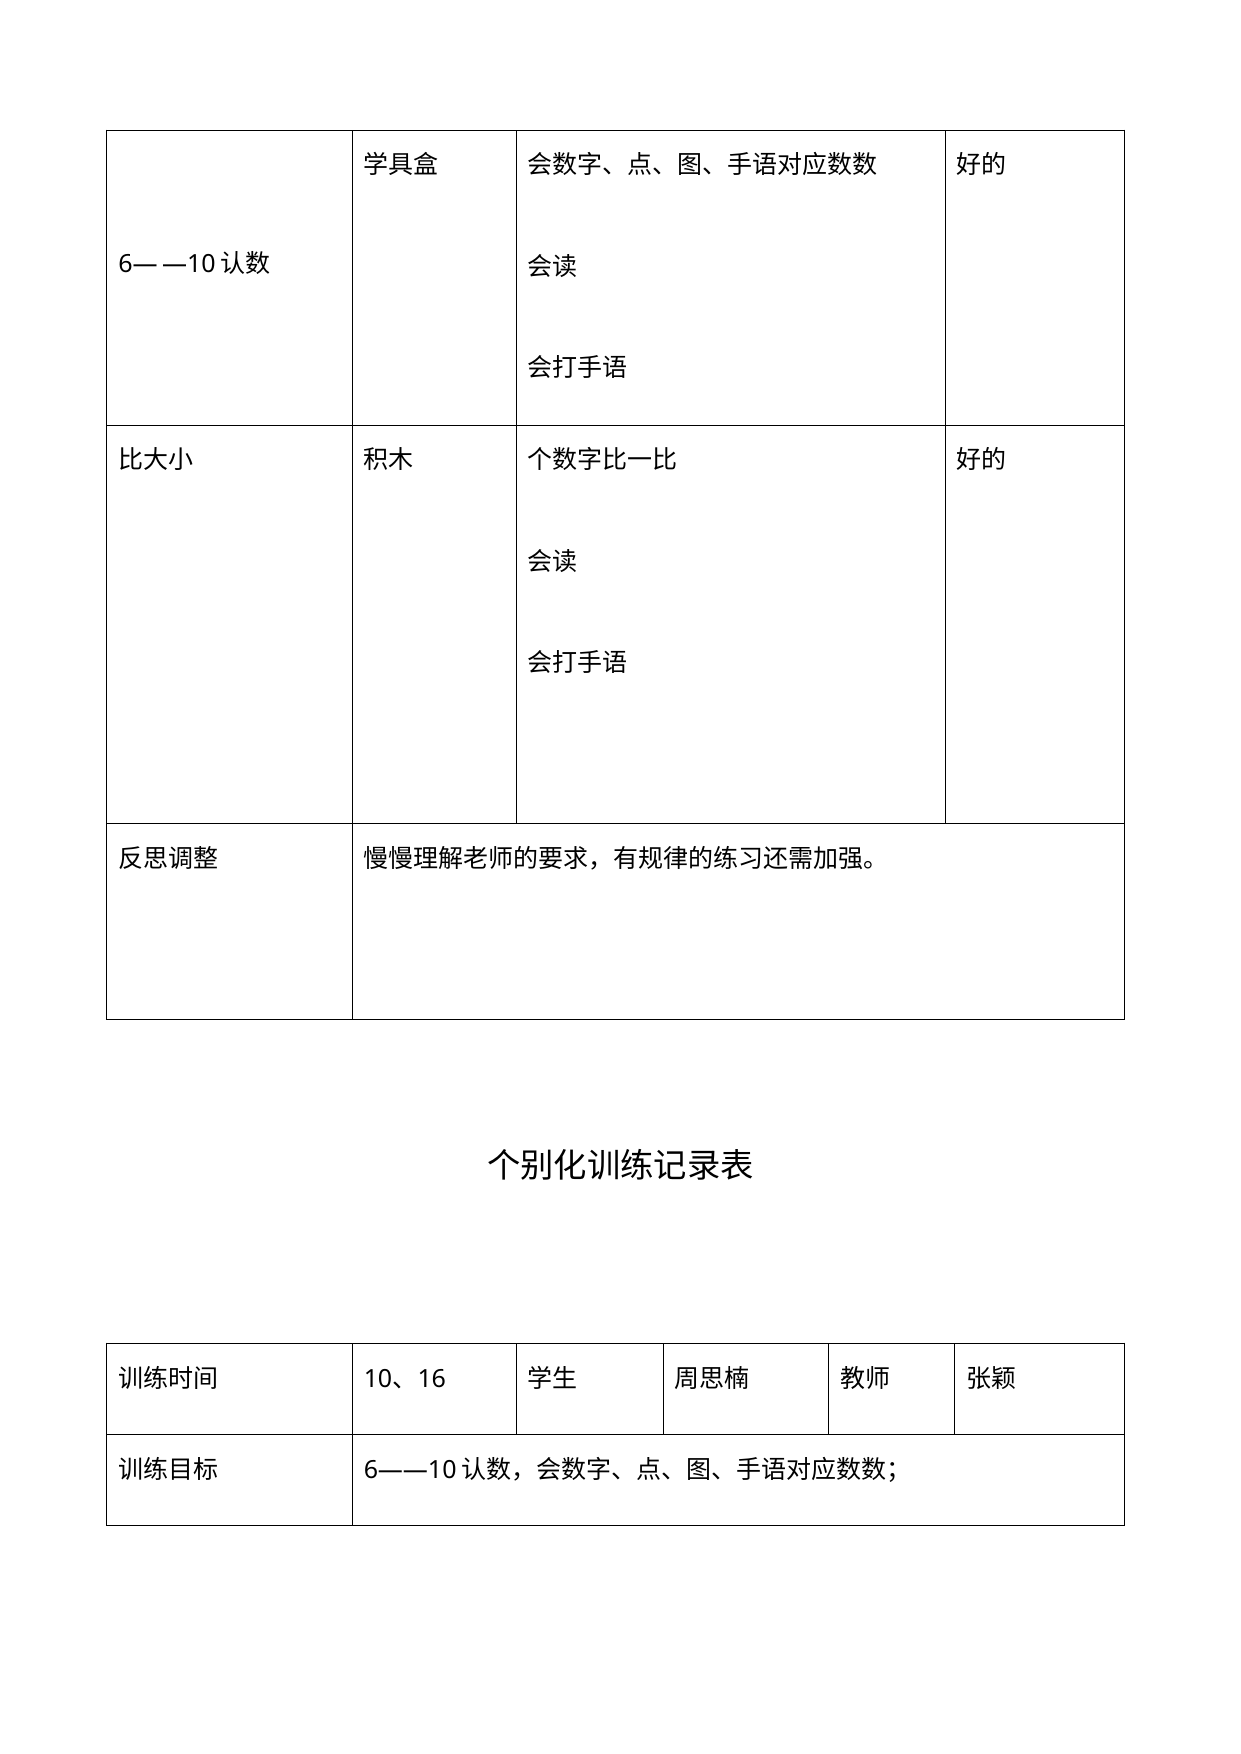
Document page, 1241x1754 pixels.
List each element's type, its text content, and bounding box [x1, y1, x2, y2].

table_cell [353, 1435, 1124, 1525]
table_cell 训练目标 [107, 1435, 352, 1525]
table_header 训练时间 [107, 1344, 352, 1434]
table_header 教师 [829, 1344, 954, 1434]
text 个别化训练记录表 [118, 1130, 1122, 1195]
table_cell 学具盒 [353, 131, 516, 424]
table_cell 慢慢理解老师的要求，有规律的练习还需加强。 [353, 824, 1124, 1019]
table_header 10、16 [353, 1344, 516, 1434]
table_cell 会数字、点、图、手语对应数数 会读 会打手语 [517, 131, 945, 424]
table_cell —10认数 [107, 131, 352, 424]
table_cell 比大小 [107, 426, 352, 823]
table_cell 积木 [353, 426, 516, 823]
table_header 学生 [517, 1344, 663, 1434]
table_header 张颖 [955, 1344, 1124, 1434]
table_header 周思楠 [664, 1344, 828, 1434]
table_cell 个数字比一比 会读 会打手语 [517, 426, 945, 823]
table_cell 好的 [946, 426, 1124, 823]
table_cell 好的 [946, 131, 1124, 424]
table_cell 反思调整 [107, 824, 352, 1019]
